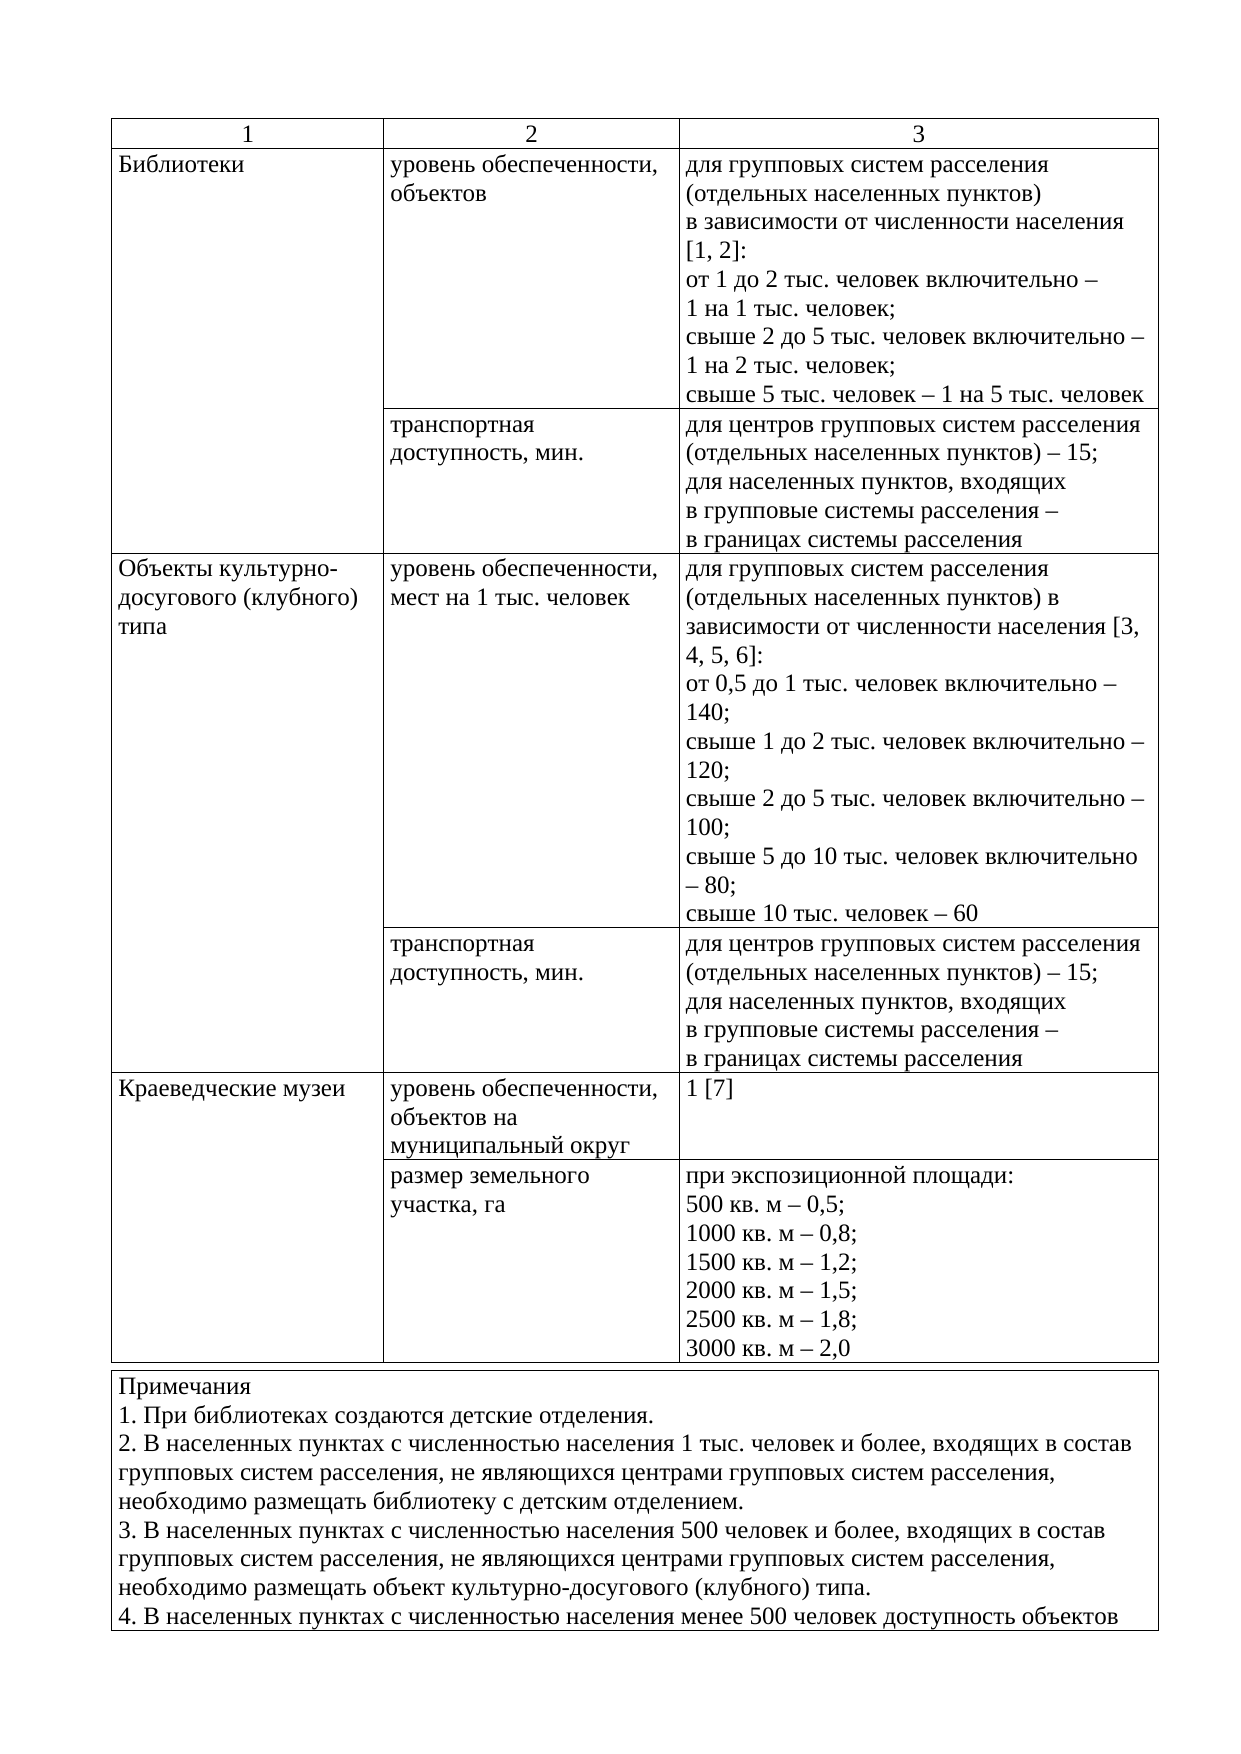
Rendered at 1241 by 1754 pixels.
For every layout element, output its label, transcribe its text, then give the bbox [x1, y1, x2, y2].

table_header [112, 1371, 1158, 1630]
table_cell для групповых систем расселения (отдельных населенных пунктов) в зависимости от численности населения [1, 2]: от 1 до 2 тыс. человек включительно – 1 на 1 тыс. человек; свыше 2 до 5 тыс. человек включительно – 1 на 2 тыс. человек; свыше 5 тыс. человек – 1 на 5 тыс. человек [680, 149, 1158, 408]
table_cell Библиотеки [112, 149, 383, 552]
table_cell уровень обеспеченности, объектов [384, 149, 679, 408]
table_cell Краеведческие музеи [112, 1073, 383, 1362]
table_header 3 [680, 119, 1158, 148]
table_cell для центров групповых систем расселения (отдельных населенных пунктов) – 15; для населенных пунктов, входящих в групповые системы расселения – в границах системы расселения [680, 928, 1158, 1072]
table_header 2 [384, 119, 679, 148]
table_cell Объекты культурно-досугового (клубного) типа [112, 554, 383, 1072]
table_cell транспортная доступность, мин. [384, 928, 679, 1072]
table_cell для групповых систем расселения (отдельных населенных пунктов) в зависимости от численности населения [3, 4, 5, 6]: от 0,5 до 1 тыс. человек включительно – 140; свыше 1 до 2 тыс. человек включительно – 120; свыше 2 до 5 тыс. человек включительно – 100; свыше 5 до 10 тыс. человек включительно – 80; свыше 10 тыс. человек – 60 [680, 554, 1158, 927]
table_cell уровень обеспеченности, мест на 1 тыс. человек [384, 554, 679, 927]
table_cell 1 [7] [680, 1073, 1158, 1159]
table_cell уровень обеспеченности, объектов на муниципальный округ [384, 1073, 679, 1159]
table_cell при экспозиционной площади: 500 кв. м – 0,5; 1000 кв. м – 0,8; 1500 кв. м – 1,2; 2000 кв. м – 1,5; 2500 кв. м – 1,8; 3000 кв. м – 2,0 [680, 1160, 1158, 1362]
table_header 1 [112, 119, 383, 148]
table_cell размер земельного участка, га [384, 1160, 679, 1362]
table_cell транспортная доступность, мин. [384, 409, 679, 552]
table_cell для центров групповых систем расселения (отдельных населенных пунктов) – 15; для населенных пунктов, входящих в групповые системы расселения – в границах системы расселения [680, 409, 1158, 552]
